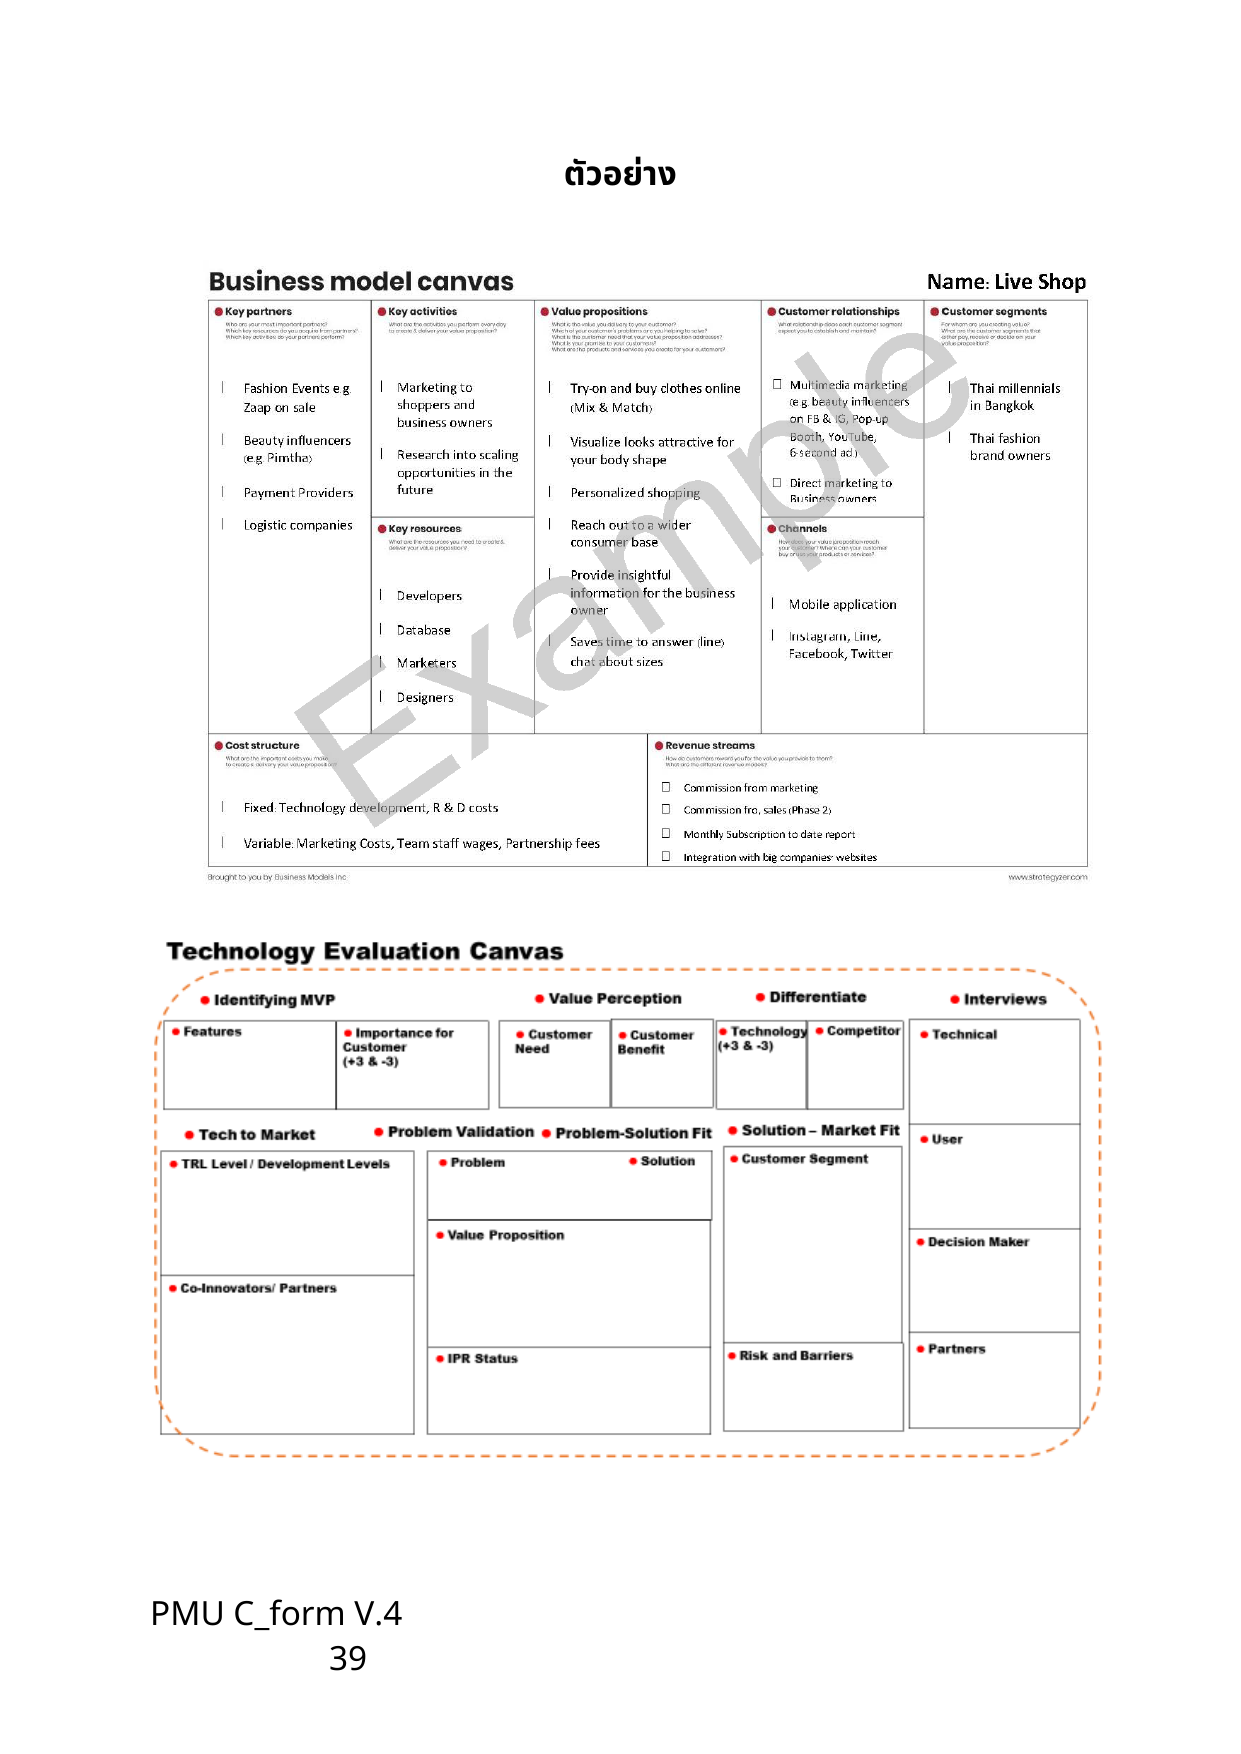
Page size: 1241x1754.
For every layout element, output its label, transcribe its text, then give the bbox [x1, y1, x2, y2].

picture [150, 212, 1158, 917]
text ตัวอย่าง [150, 150, 1090, 200]
picture [150, 929, 1108, 1468]
